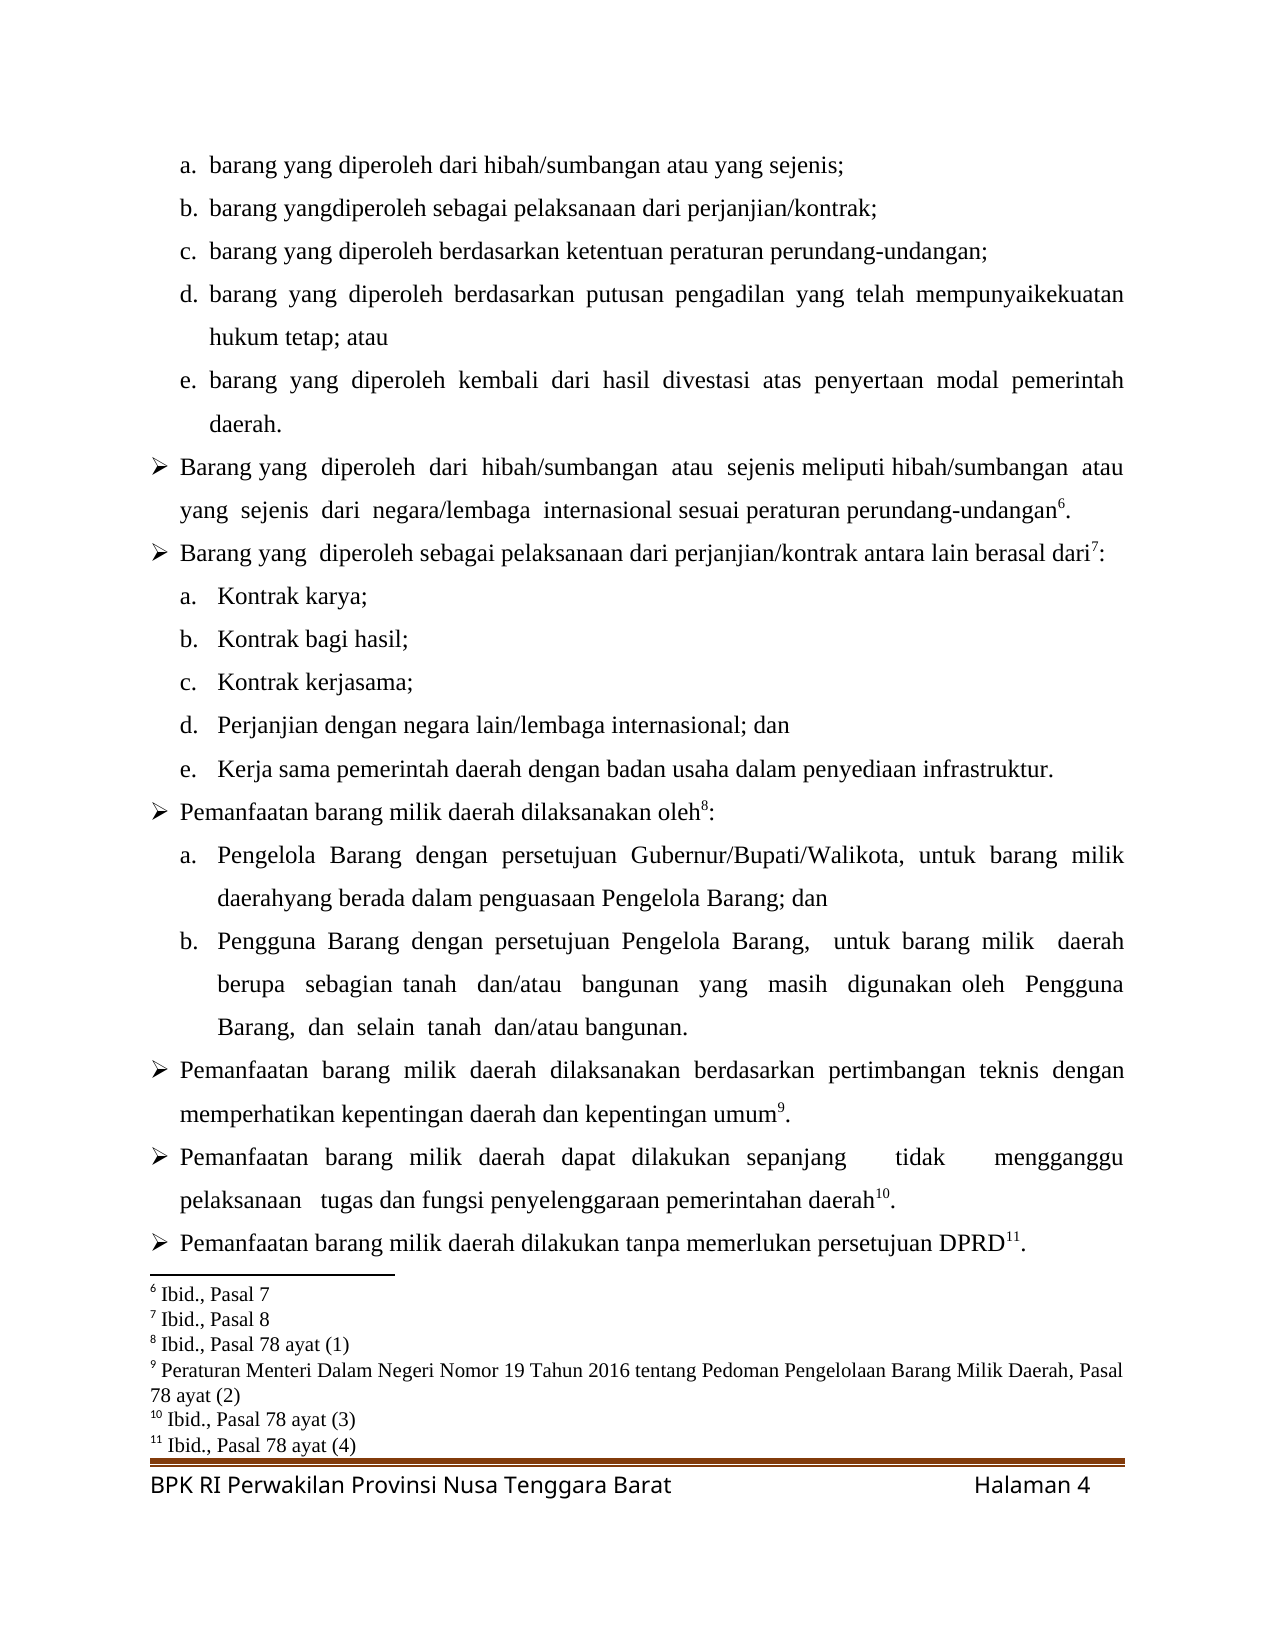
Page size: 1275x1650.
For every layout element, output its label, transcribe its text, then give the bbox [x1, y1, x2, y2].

list Pengguna Barang dengan persetujuan Pengelola Barang, untuk barang milik daerah berupa sebagian tanah dan/atau bangunan yang masih digunakan oleh Pengguna Barang, dan selain tanah dan/atau bangunan. [179, 926, 1125, 1041]
list Kontrak karya; [179, 581, 1125, 610]
list barang yangdiperoleh sebagai pelaksanaan dari perjanjian/kontrak; [179, 193, 1125, 222]
list Kerja sama pemerintah daerah dengan badan usaha dalam penyediaan infrastruktur. [179, 754, 1125, 782]
list Pemanfaatan barang milik daerah dilaksanakan oleh: [150, 797, 1125, 826]
list barang yang diperoleh berdasarkan ketentuan peraturan perundang-undangan; [179, 236, 1125, 265]
list Pemanfaatan barang milik daerah dilaksanakan berdasarkan pertimbangan teknis dengan memperhatikan kepentingan daerah dan kepentingan umum. [150, 1056, 1125, 1127]
list Barang yang diperoleh dari hibah/sumbangan atau sejenis meliputi hibah/sumbangan atau yang sejenis dari negara/lembaga internasional sesuai peraturan perundang-undangan. [150, 452, 1125, 524]
list barang yang diperoleh berdasarkan putusan pengadilan yang telah mempunyaikekuatan hukum tetap; atau [179, 279, 1125, 351]
list Barang yang diperoleh sebagai pelaksanaan dari perjanjian/kontrak antara lain berasal dari: [150, 538, 1125, 567]
list Pengelola Barang dengan persetujuan Gubernur/Bupati/Walikota, untuk barang milik daerahyang berada dalam penguasaan Pengelola Barang; dan [179, 840, 1125, 912]
list barang yang diperoleh dari hibah/sumbangan atau yang sejenis; [179, 150, 1125, 179]
list Pemanfaatan barang milik daerah dapat dilakukan sepanjang tidak mengganggu pelaksanaan tugas dan fungsi penyelenggaraan pemerintahan daerah. [150, 1142, 1125, 1214]
list Kontrak bagi hasil; [179, 624, 1125, 653]
list Perjanjian dengan negara lain/lembaga internasional; dan [179, 711, 1125, 739]
list Kontrak kerjasama; [179, 667, 1125, 696]
list barang yang diperoleh kembali dari hasil divestasi atas penyertaan modal pemerintah daerah. [179, 366, 1125, 437]
list Pemanfaatan barang milik daerah dilakukan tanpa memerlukan persetujuan DPRD. [150, 1228, 1125, 1257]
